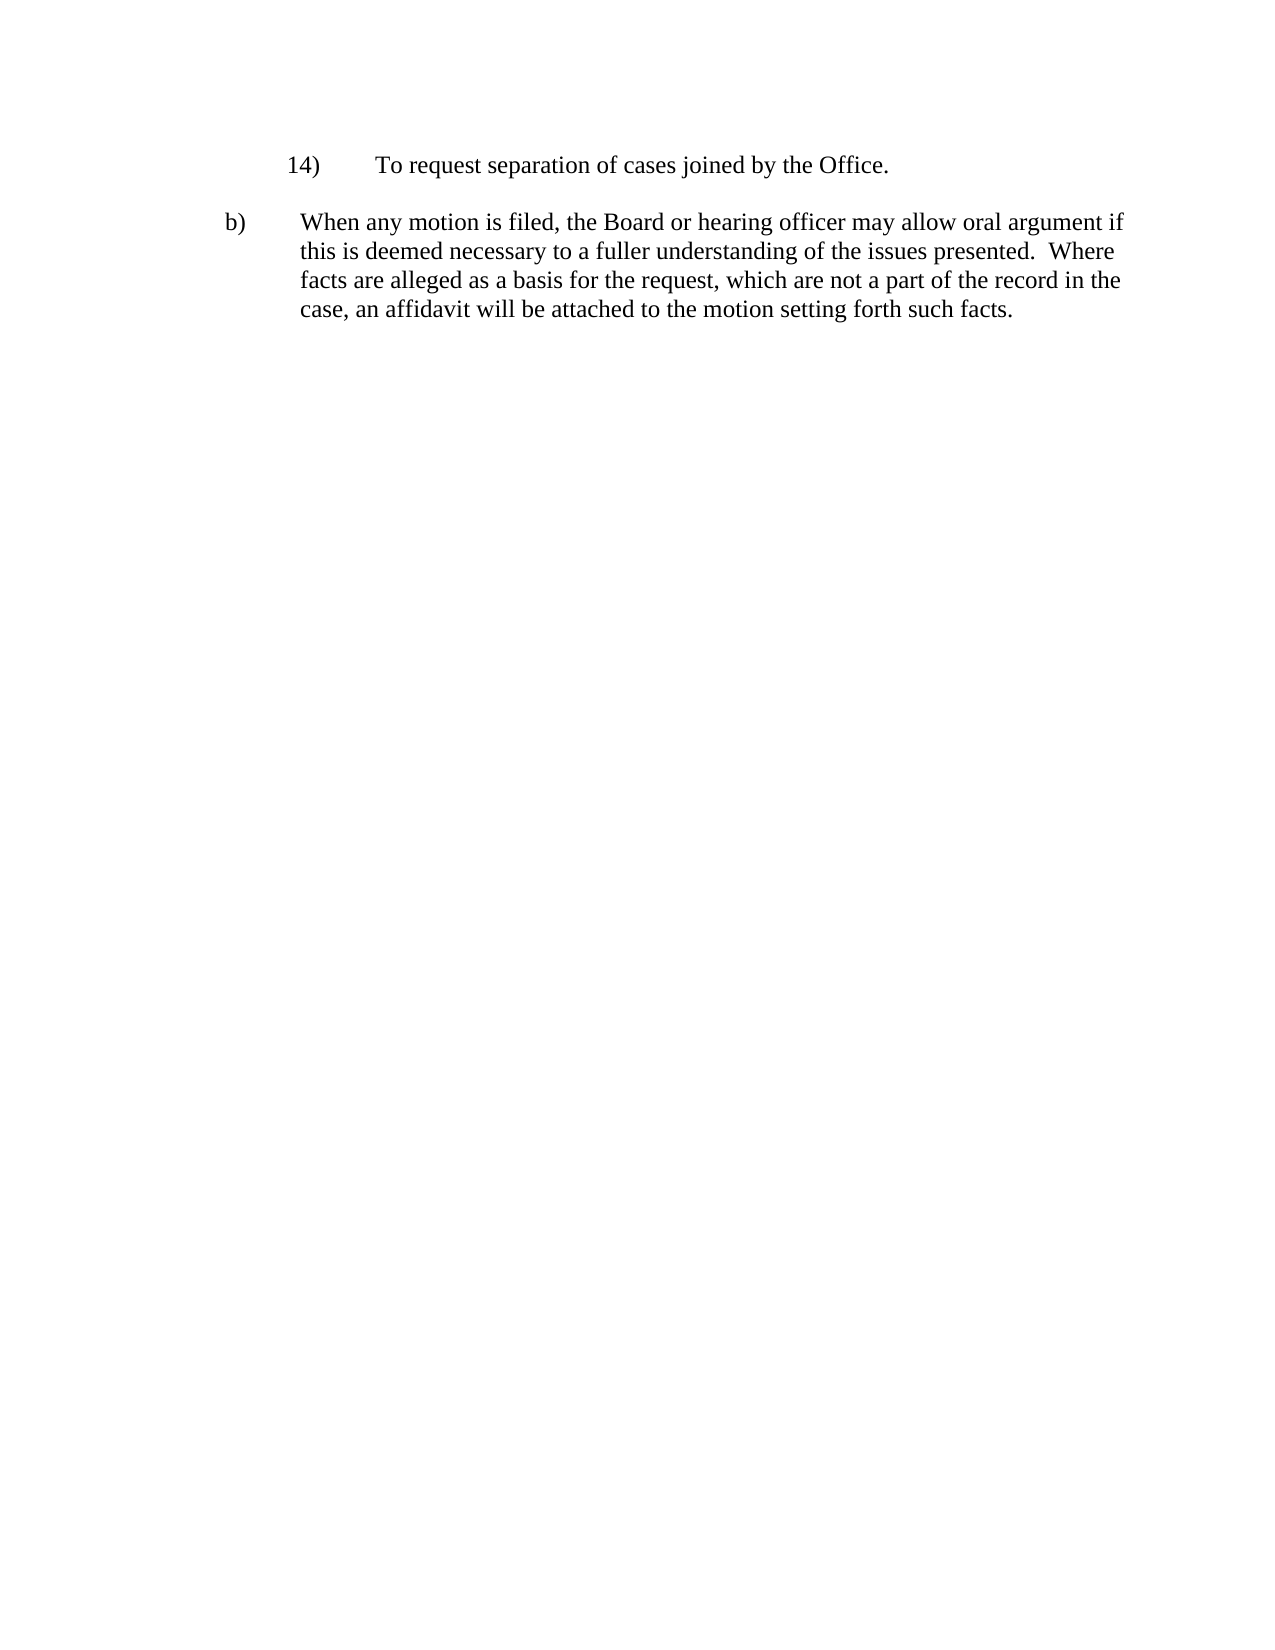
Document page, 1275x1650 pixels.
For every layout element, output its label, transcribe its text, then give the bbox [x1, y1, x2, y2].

text b) When any motion is filed, the Board or hearing officer may allow oral argument if this is deemed necessary to a fuller understanding of the issues presented. Where facts are alleged as a basis for the request, which are not a part of the record in the case, an affidavit will be attached to the motion setting forth such facts. [225, 207, 1125, 322]
text 14) To request separation of cases joined by the Office. [287, 150, 1125, 179]
